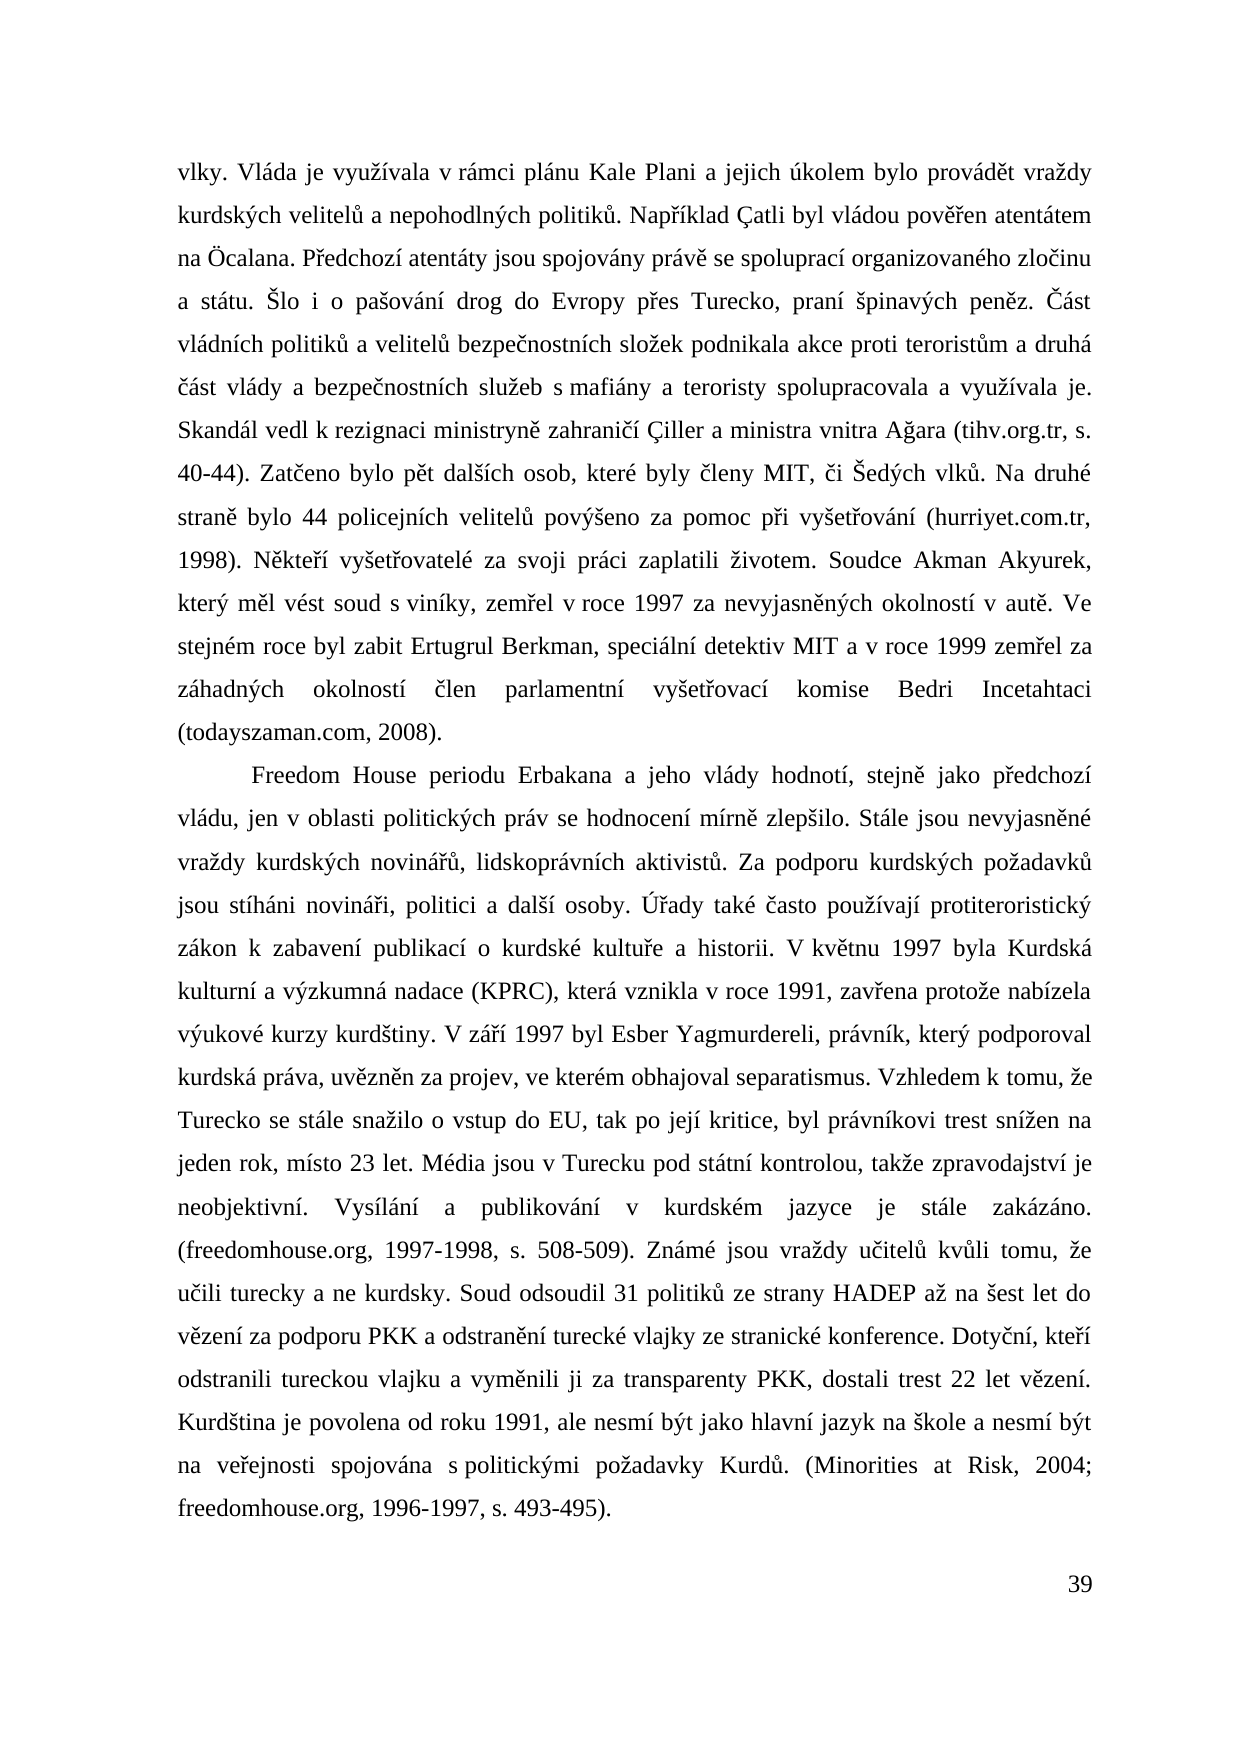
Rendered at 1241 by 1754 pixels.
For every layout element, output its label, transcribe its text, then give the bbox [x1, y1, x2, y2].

text Freedom House periodu Erbakana a jeho vlády hodnotí, stejně jako předchozí vládu, jen v oblasti politických práv se hodnocení mírně zlepšilo. Stále jsou nevyjasněné vraždy kurdských novinářů, lidskoprávních aktivistů. Za podporu kurdských požadavků jsou stíháni novináři, politici a další osoby. Úřady také často používají protiteroristický zákon k zabavení publikací o kurdské kultuře a historii. V květnu 1997 byla Kurdská kulturní a výzkumná nadace (KPRC), která vznikla v roce 1991, zavřena protože nabízela výukové kurzy kurdštiny. V září 1997 byl Esber Yagmurdereli, právník, který podporoval kurdská práva, uvězněn za projev, ve kterém obhajoval separatismus. Vzhledem k tomu, že Turecko se stále snažilo o vstup do EU, tak po její kritice, byl právníkovi trest snížen na jeden rok, místo 23 let. Média jsou v Turecku pod státní kontrolou, takže zpravodajství je neobjektivní. Vysílání a publikování v kurdském jazyce je stále zakázáno. (freedomhouse.org, 1997-1998, s. 508-509). Známé jsou vraždy učitelů kvůli tomu, že učili turecky a ne kurdsky. Soud odsoudil 31 politiků ze strany HADEP až na šest let do vězení za podporu PKK a odstranění turecké vlajky ze stranické konference. Dotyční, kteří odstranili tureckou vlajku a vyměnili ji za transparenty PKK, dostali trest 22 let vězení. Kurdština je povolena od roku 1991, ale nesmí být jako hlavní jazyk na škole a nesmí být na veřejnosti spojována s politickými požadavky Kurdů. (Minorities at Risk, 2004; freedomhouse.org, 1996-1997, s. 493-495). [177, 760, 1092, 1522]
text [177, 157, 1092, 746]
